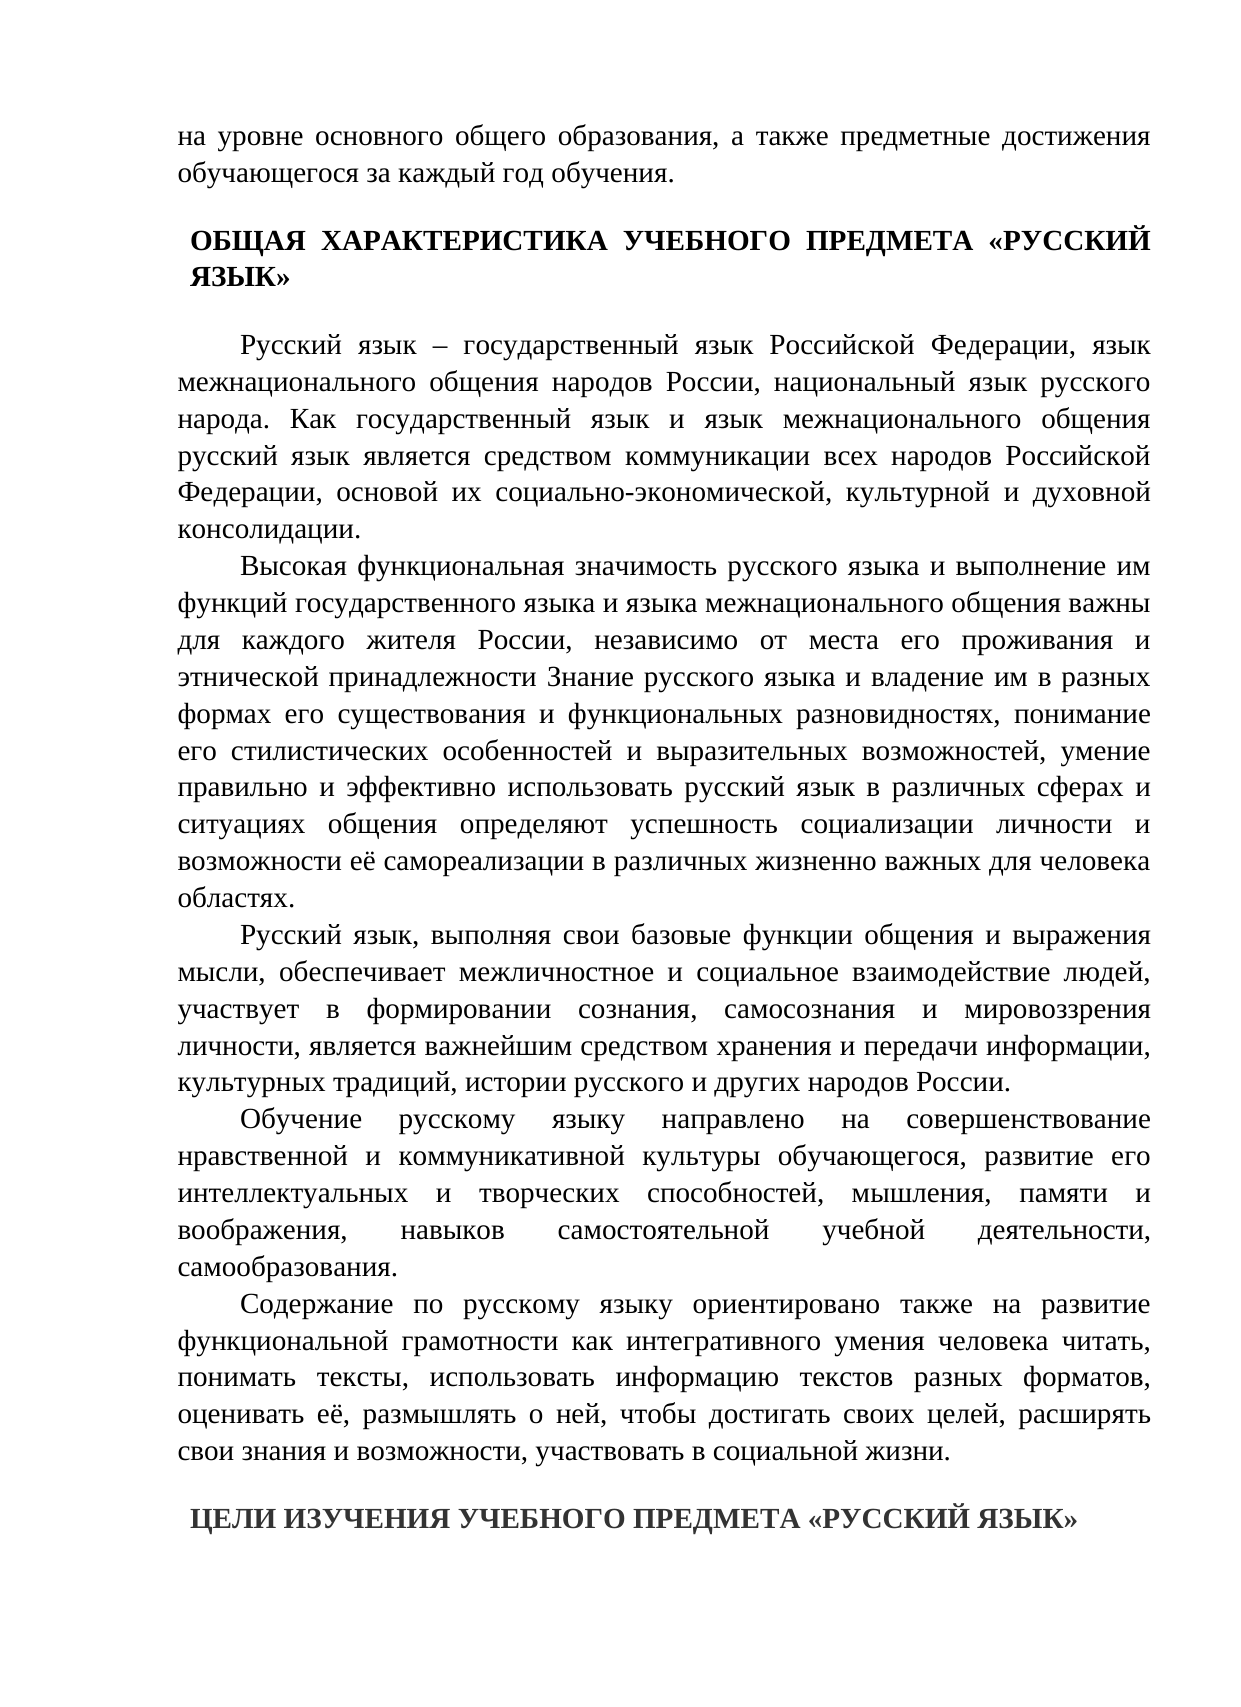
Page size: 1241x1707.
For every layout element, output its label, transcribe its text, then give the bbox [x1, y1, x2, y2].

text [177, 118, 1152, 188]
text Высокая функциональная значимость русского языка и выполнение им функций государственного языка и языка межнационального общения важны для каждого жителя России, независимо от места его проживания и этнической принадлежности Знание русского языка и владение им в разных формах его существования и функциональных разновидностях, понимание его стилистических особенностей и выразительных возможностей, умение правильно и эффективно использовать русский язык в различных сферах и ситуациях общения определяют успешность социализации личности и возможности её самореализации в различных жизненно важных для человека областях. [177, 548, 1152, 914]
text Содержание по русскому языку ориентировано также на развитие функциональной грамотности как интегративного умения человека читать, понимать тексты, использовать информацию текстов разных форматов, оценивать её, размышлять о ней, чтобы достигать своих целей, расширять свои знания и возможности, участвовать в социальной жизни. [177, 1286, 1152, 1467]
text ОБЩАЯ ХАРАКТЕРИСТИКА УЧЕБНОГО ПРЕДМЕТА «РУССКИЙ ЯЗЫК» [190, 223, 1152, 293]
text Обучение русскому языку направлено на совершенствование нравственной и коммуникативной культуры обучающегося, развитие его интеллектуальных и творческих способностей, мышления, памяти и воображения, навыков самостоятельной учебной деятельности, самообразования. [177, 1101, 1152, 1282]
text Русский язык, выполняя свои базовые функции общения и выражения мысли, обеспечивает межличностное и социальное взаимодействие людей, участвует в формировании сознания, самосознания и мировоззрения личности, является важнейшим средством хранения и передачи информации, культурных традиций, истории русского и других народов России. [177, 917, 1152, 1098]
text Русский язык – государственный язык Российской Федерации, язык межнационального общения народов России, национальный язык русского народа. Как государственный язык и язык межнационального общения русский язык является средством коммуникации всех народов Российской Федерации, основой их социально-экономической, культурной и духовной консолидации. [177, 327, 1152, 545]
text ЦЕЛИ ИЗУЧЕНИЯ УЧЕБНОГО ПРЕДМЕТА «РУССКИЙ ЯЗЫК» [190, 1501, 1152, 1534]
